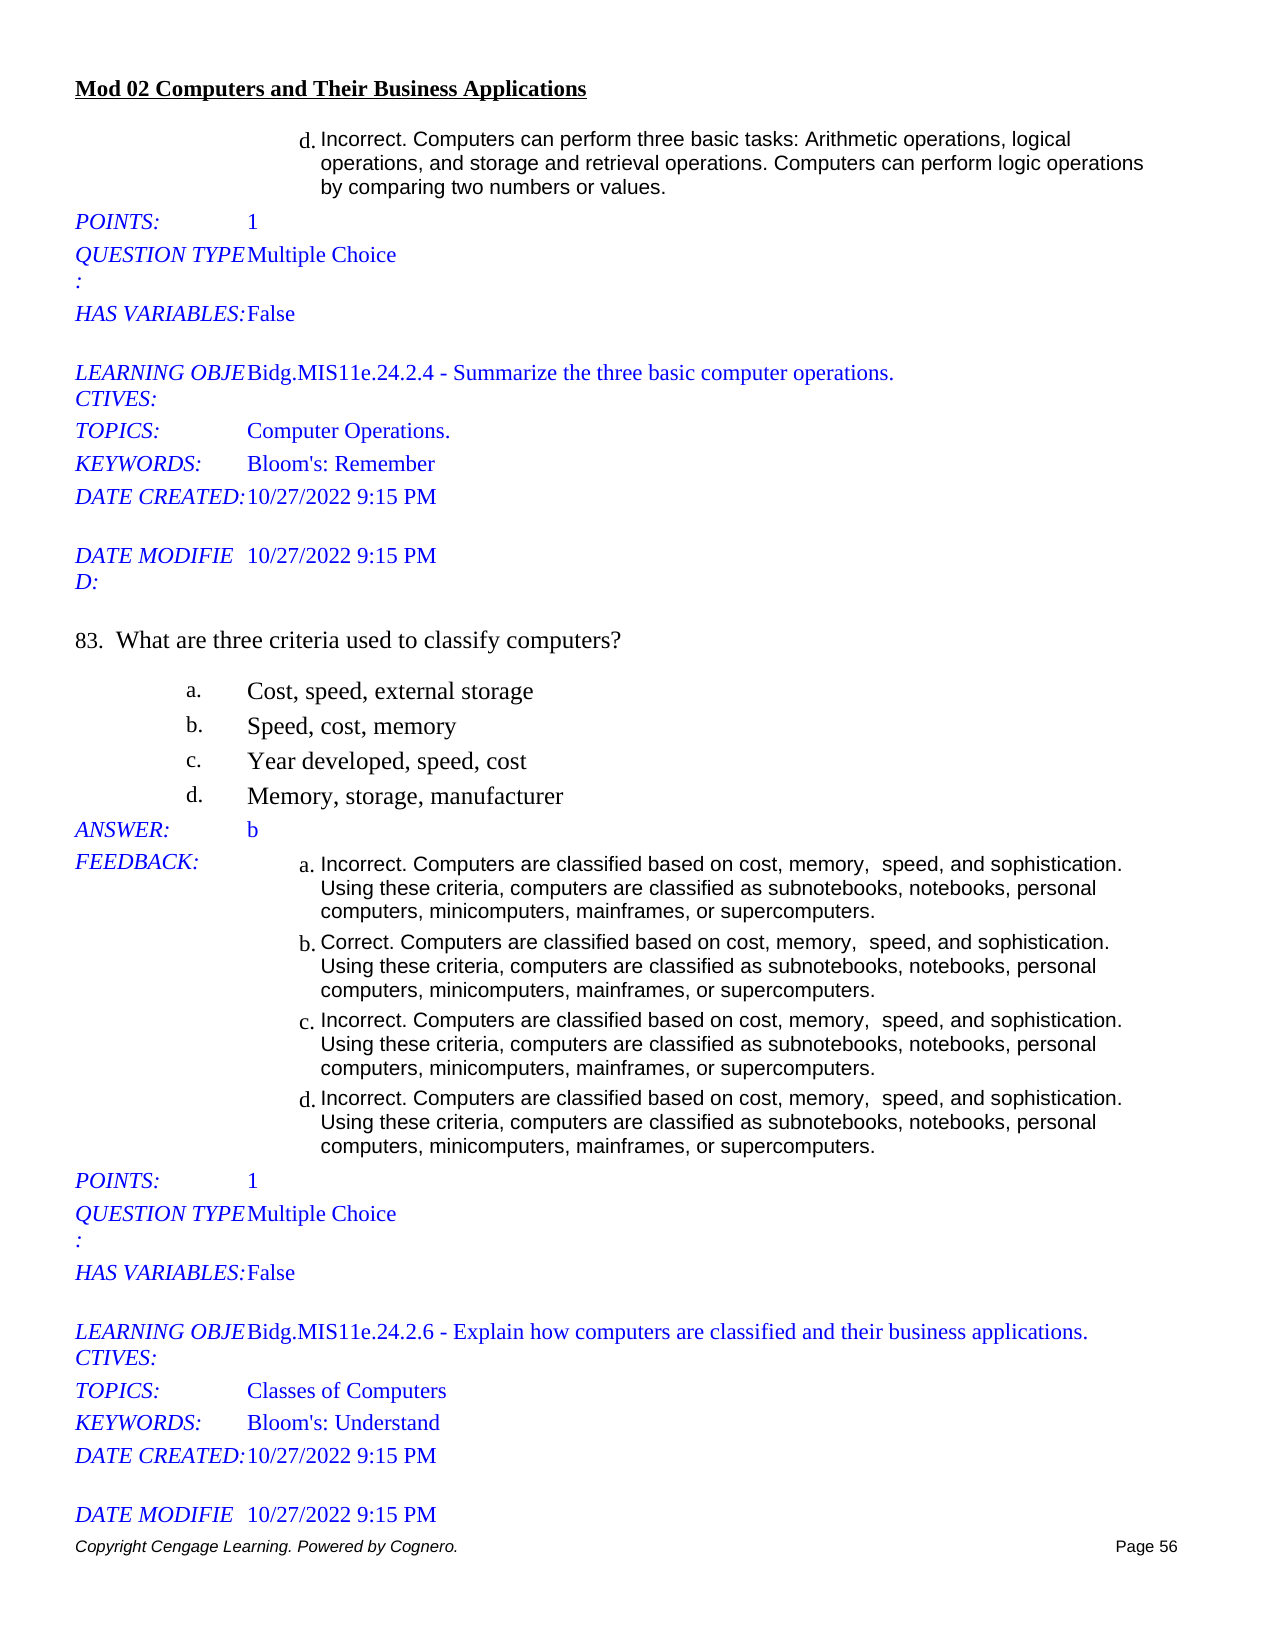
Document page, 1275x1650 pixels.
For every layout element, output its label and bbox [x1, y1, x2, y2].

table_header [75, 625, 1200, 1530]
table_header [75, 121, 1200, 598]
